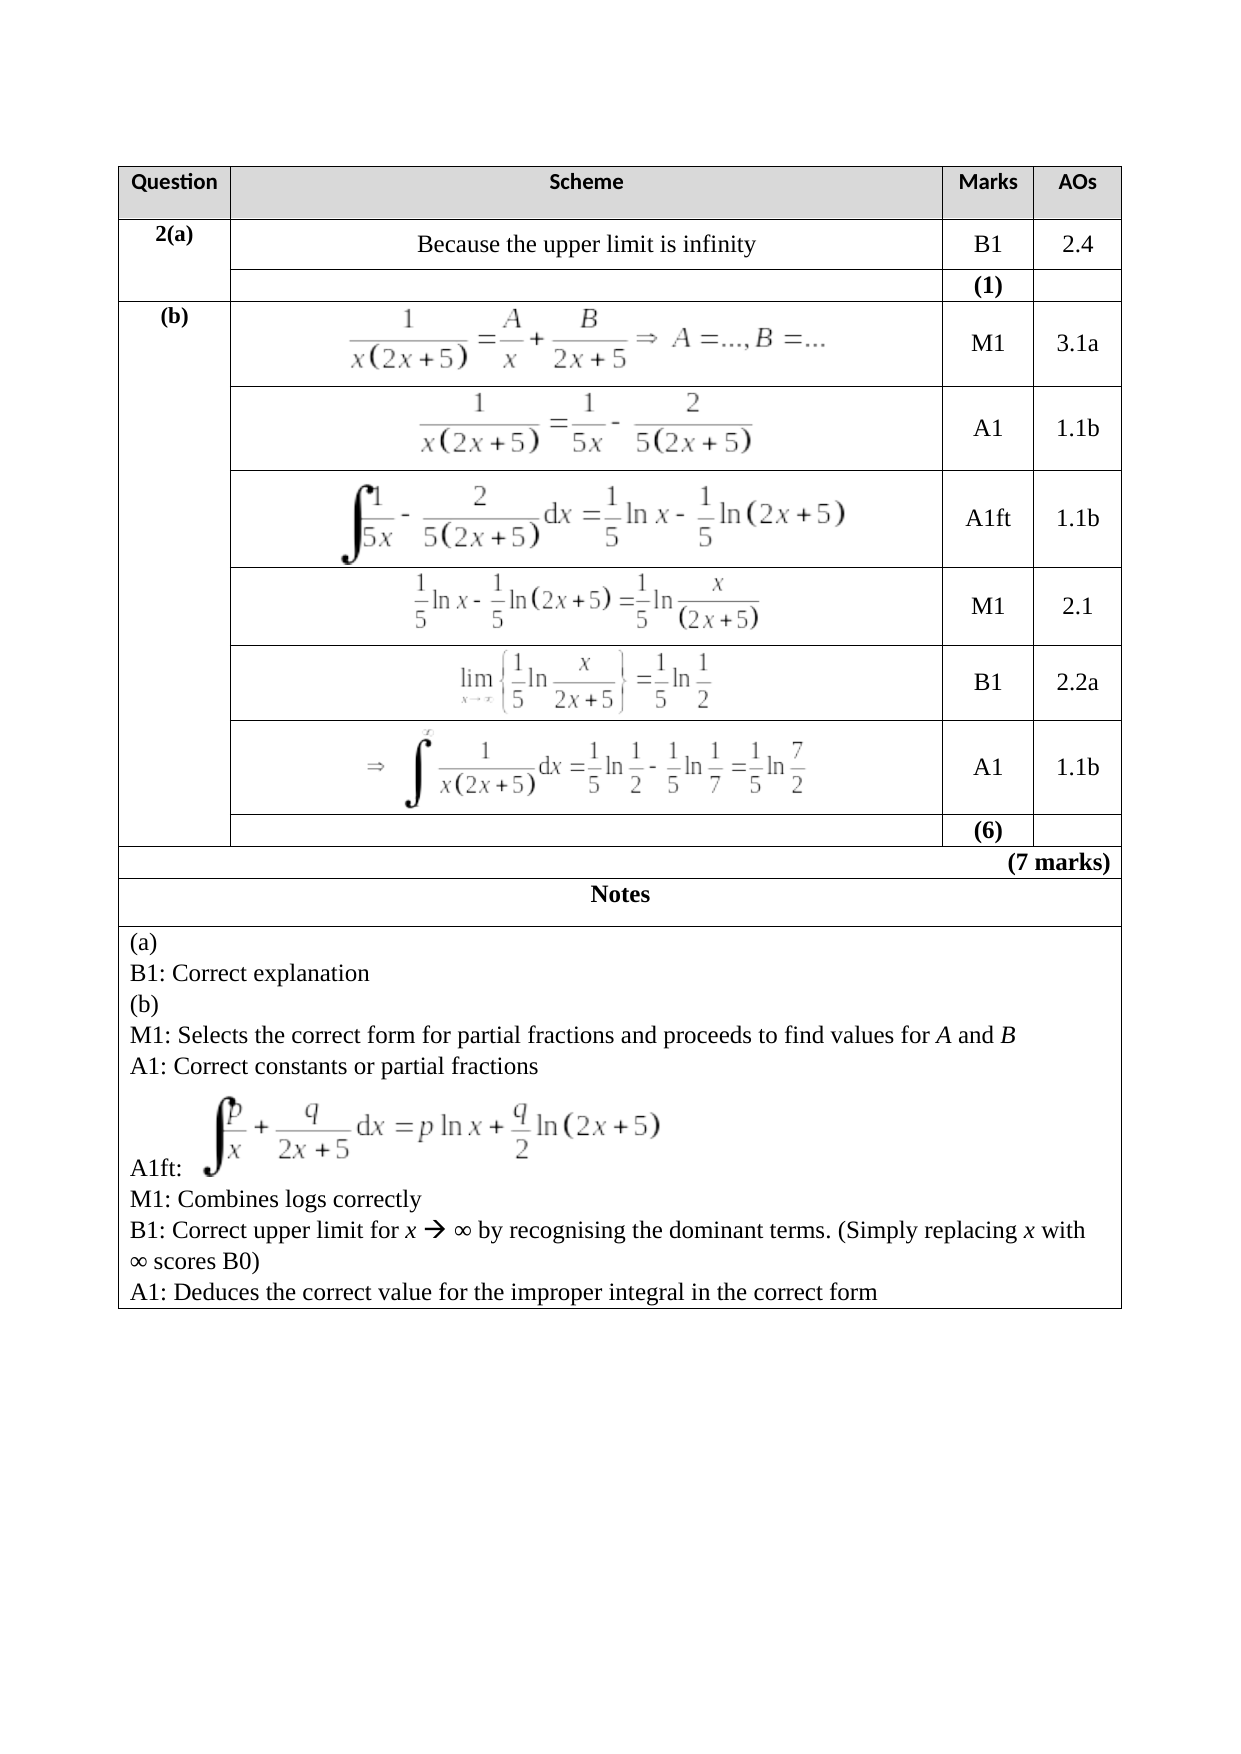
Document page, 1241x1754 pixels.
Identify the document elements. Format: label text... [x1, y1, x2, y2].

table_cell 1.1b [1034, 387, 1121, 470]
table_header Scheme [231, 167, 942, 218]
table_cell (a) B1: Correct explanation (b) M1: Selects the correct form for partial fractions and proceeds to find values for A and B A1: Correct constants or partial fractions A1ft: M1: Combines logs correctly B1: Correct upper limit for x ∞ by recognising the dominant terms. (Simply replacing x with ∞ scores B0) A1: Deduces the correct value for the improper integral in the correct form [119, 927, 1121, 1308]
table_cell B1 [943, 646, 1033, 720]
table_header Question [119, 167, 230, 218]
table_cell 2.1 [1034, 568, 1121, 645]
table_cell [231, 387, 942, 470]
table_cell 2(a) [119, 220, 230, 301]
table_cell A1 [943, 721, 1033, 814]
table_cell 2.4 [1034, 220, 1121, 269]
table_cell [1034, 270, 1121, 301]
table_cell B1 [943, 220, 1033, 269]
table_cell (7 marks) [119, 847, 1121, 878]
table_cell 1.1b [1034, 721, 1121, 814]
table_cell [231, 568, 942, 645]
table_cell [231, 270, 942, 301]
table_cell 2.2a [1034, 646, 1121, 720]
table_cell 1.1b [1034, 471, 1121, 567]
table_cell A1 [943, 387, 1033, 470]
table_cell [231, 721, 942, 814]
table_cell M1 [943, 568, 1033, 645]
table_cell A1ft [943, 471, 1033, 567]
table_cell [231, 302, 942, 386]
table_cell [231, 815, 942, 846]
table_cell (b) [119, 302, 230, 846]
table_cell [231, 646, 942, 720]
table_cell (1) [943, 270, 1033, 301]
table_header Marks [943, 167, 1033, 218]
table_cell [1034, 815, 1121, 846]
table_header AOs [1034, 167, 1121, 218]
table_cell M1 [943, 302, 1033, 386]
table_cell Notes [119, 879, 1121, 926]
table_cell Because the upper limit is infinity [231, 220, 942, 269]
table_cell [231, 471, 942, 567]
table_cell 3.1a [1034, 302, 1121, 386]
table_cell (6) [943, 815, 1033, 846]
